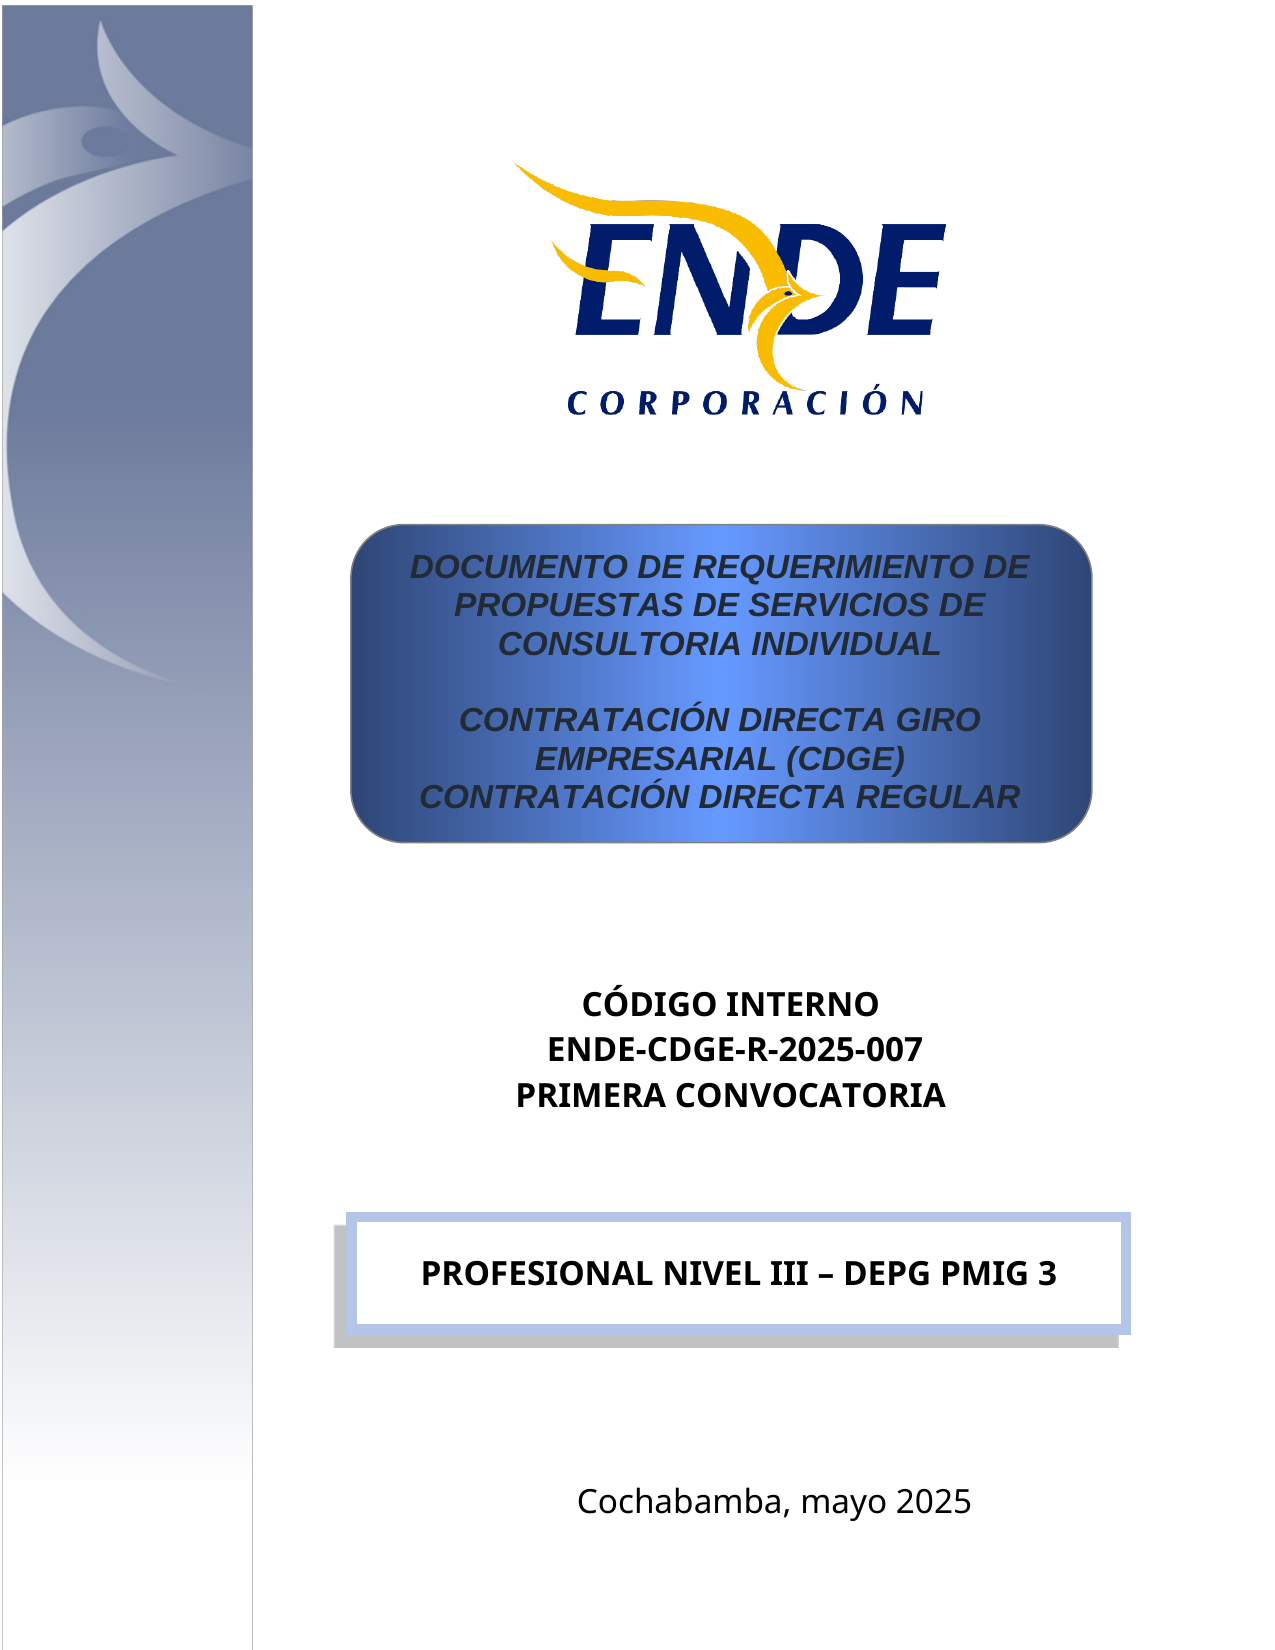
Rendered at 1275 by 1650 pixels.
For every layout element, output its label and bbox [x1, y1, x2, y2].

picture [0, 3, 255, 1650]
picture [504, 146, 959, 425]
